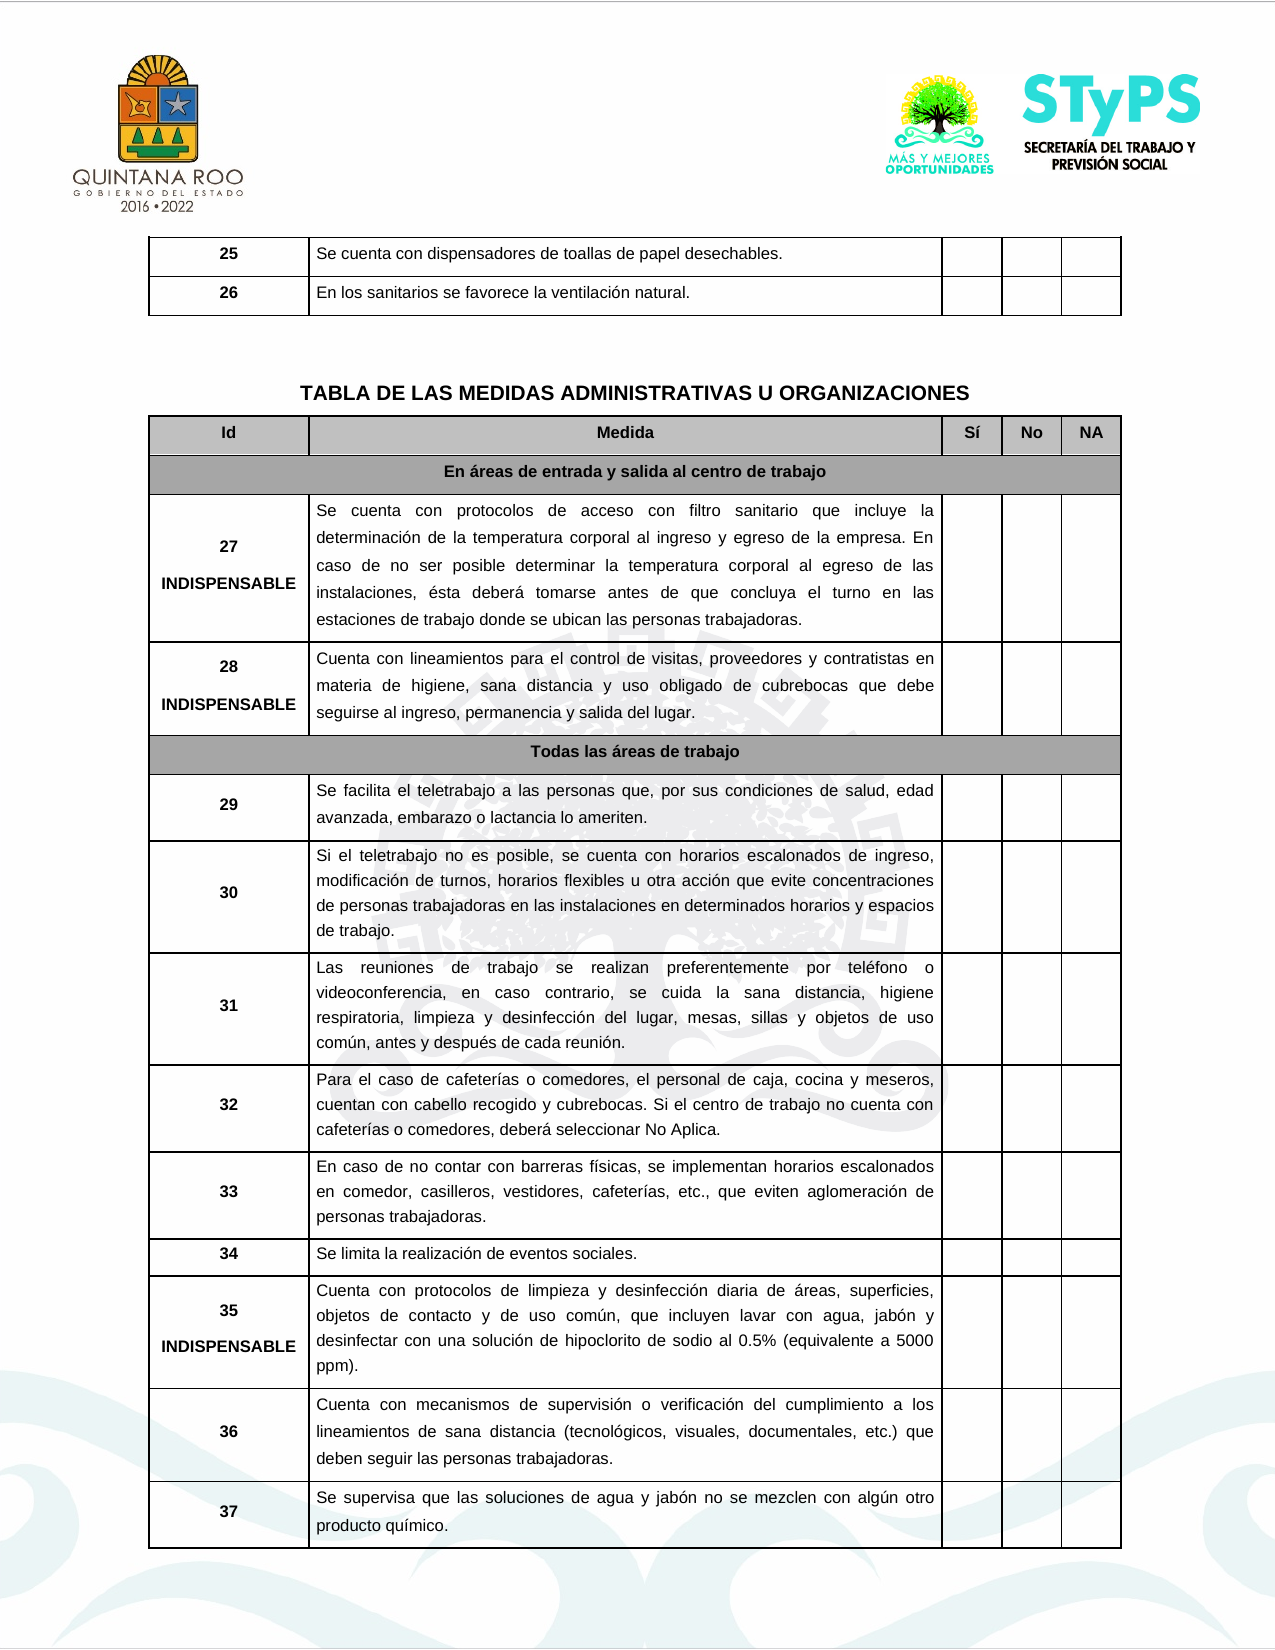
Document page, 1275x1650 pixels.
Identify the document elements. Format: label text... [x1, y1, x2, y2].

table_cell [1062, 1482, 1120, 1547]
table_cell Cuenta con mecanismos de supervisión o verificación del cumplimiento a los lineamientos de sana distancia (tecnológicos, visuales, documentales, etc.) que deben seguir las personas trabajadoras. [310, 1389, 941, 1481]
table_cell 26 [150, 277, 308, 315]
table_cell Todas las áreas de trabajo [150, 736, 1120, 774]
table_cell [1003, 1389, 1061, 1481]
table_cell [1003, 495, 1061, 641]
table_cell [1062, 1240, 1120, 1275]
table_cell Se facilita el teletrabajo a las personas que, por sus condiciones de salud, edad avanzada, embarazo o lactancia lo ameriten. [310, 775, 941, 840]
table_cell Cuenta con protocolos de limpieza y desinfección diaria de áreas, superficies, objetos de contacto y de uso común, que incluyen lavar con agua, jabón y desinfectar con una solución de hipoclorito de sodio al 0.5% (equivalente a 5000 ppm). [310, 1277, 941, 1387]
table_header Medida [310, 417, 941, 454]
table_cell [1003, 1277, 1061, 1387]
table_cell [1062, 277, 1120, 315]
table_cell [943, 643, 1001, 734]
table_cell 35 INDISPENSABLE [150, 1277, 308, 1387]
table_cell Cuenta con lineamientos para el control de visitas, proveedores y contratistas en materia de higiene, sana distancia y uso obligado de cubrebocas que debe seguirse al ingreso, permanencia y salida del lugar. [310, 643, 941, 734]
table_cell [1062, 842, 1120, 952]
table_cell [943, 1240, 1001, 1275]
table_cell [1003, 954, 1061, 1064]
table_cell Se supervisa que las soluciones de agua y jabón no se mezclen con algún otro producto químico. [310, 1482, 941, 1547]
table_cell [1003, 1153, 1061, 1238]
table_cell Las reuniones de trabajo se realizan preferentemente por teléfono o videoconferencia, en caso contrario, se cuida la sana distancia, higiene respiratoria, limpieza y desinfección del lugar, mesas, sillas y objetos de uso común, antes y después de cada reunión. [310, 954, 941, 1064]
table_cell En caso de no contar con barreras físicas, se implementan horarios escalonados en comedor, casilleros, vestidores, cafeterías, etc., que eviten aglomeración de personas trabajadoras. [310, 1153, 941, 1238]
table_cell [1062, 954, 1120, 1064]
table_cell [943, 495, 1001, 641]
table_cell 33 [150, 1153, 308, 1238]
table_cell 31 [150, 954, 308, 1064]
table_cell En los sanitarios se favorece la ventilación natural. [310, 277, 941, 315]
table_cell [943, 277, 1001, 315]
table_header NA [1062, 417, 1120, 454]
table_header Id [150, 417, 308, 454]
table_cell [943, 1482, 1001, 1547]
table_cell [943, 842, 1001, 952]
table_cell [1062, 1389, 1120, 1481]
table_cell [943, 1277, 1001, 1387]
table_cell En áreas de entrada y salida al centro de trabajo [150, 456, 1120, 494]
table_cell [1003, 1482, 1061, 1547]
table_cell Se limita la realización de eventos sociales. [310, 1240, 941, 1275]
table_cell [943, 775, 1001, 840]
table_cell 37 [150, 1482, 308, 1547]
table_cell [1003, 1240, 1061, 1275]
table_cell 29 [150, 775, 308, 840]
table_cell [1003, 1066, 1061, 1151]
table_cell Para el caso de cafeterías o comedores, el personal de caja, cocina y meseros, cuentan con cabello recogido y cubrebocas. Si el centro de trabajo no cuenta con cafeterías o comedores, deberá seleccionar No Aplica. [310, 1066, 941, 1151]
table_cell [1003, 643, 1061, 734]
table_cell 32 [150, 1066, 308, 1151]
table_cell [1062, 643, 1120, 734]
table_cell [1062, 775, 1120, 840]
table_cell [943, 1389, 1001, 1481]
table_cell 28 INDISPENSABLE [150, 643, 308, 734]
table_cell Si el teletrabajo no es posible, se cuenta con horarios escalonados de ingreso, modificación de turnos, horarios flexibles u otra acción que evite concentraciones de personas trabajadoras en las instalaciones en determinados horarios y espacios de trabajo. [310, 842, 941, 952]
table_cell [1003, 277, 1061, 315]
table_header Sí [943, 417, 1001, 454]
table_cell [1062, 1066, 1120, 1151]
table_cell [943, 1066, 1001, 1151]
table_cell [1003, 775, 1061, 840]
table_cell [1062, 238, 1120, 276]
table_cell [1062, 1277, 1120, 1387]
table_cell 36 [150, 1389, 308, 1481]
table_cell 25 [150, 238, 308, 276]
table_cell 34 [150, 1240, 308, 1275]
table_cell [943, 1153, 1001, 1238]
table_cell [1062, 1153, 1120, 1238]
table_cell [1003, 842, 1061, 952]
table_cell [1003, 238, 1061, 276]
table_cell Se cuenta con protocolos de acceso con filtro sanitario que incluye la determinación de la temperatura corporal al ingreso y egreso de la empresa. En caso de no ser posible determinar la temperatura corporal al egreso de las instalaciones, ésta deberá tomarse antes de que concluya el turno en las estaciones de trabajo donde se ubican las personas trabajadoras. [310, 495, 941, 641]
table_cell [1062, 495, 1120, 641]
table_cell 30 [150, 842, 308, 952]
table_cell [943, 954, 1001, 1064]
table_cell [943, 238, 1001, 276]
table_header No [1003, 417, 1061, 454]
table_cell 27 INDISPENSABLE [150, 495, 308, 641]
table_cell Se cuenta con dispensadores de toallas de papel desechables. [310, 238, 941, 276]
picture [0, 1, 1275, 1649]
text TABLA DE LAS MEDIDAS ADMINISTRATIVAS U ORGANIZACIONES [133, 382, 1137, 405]
